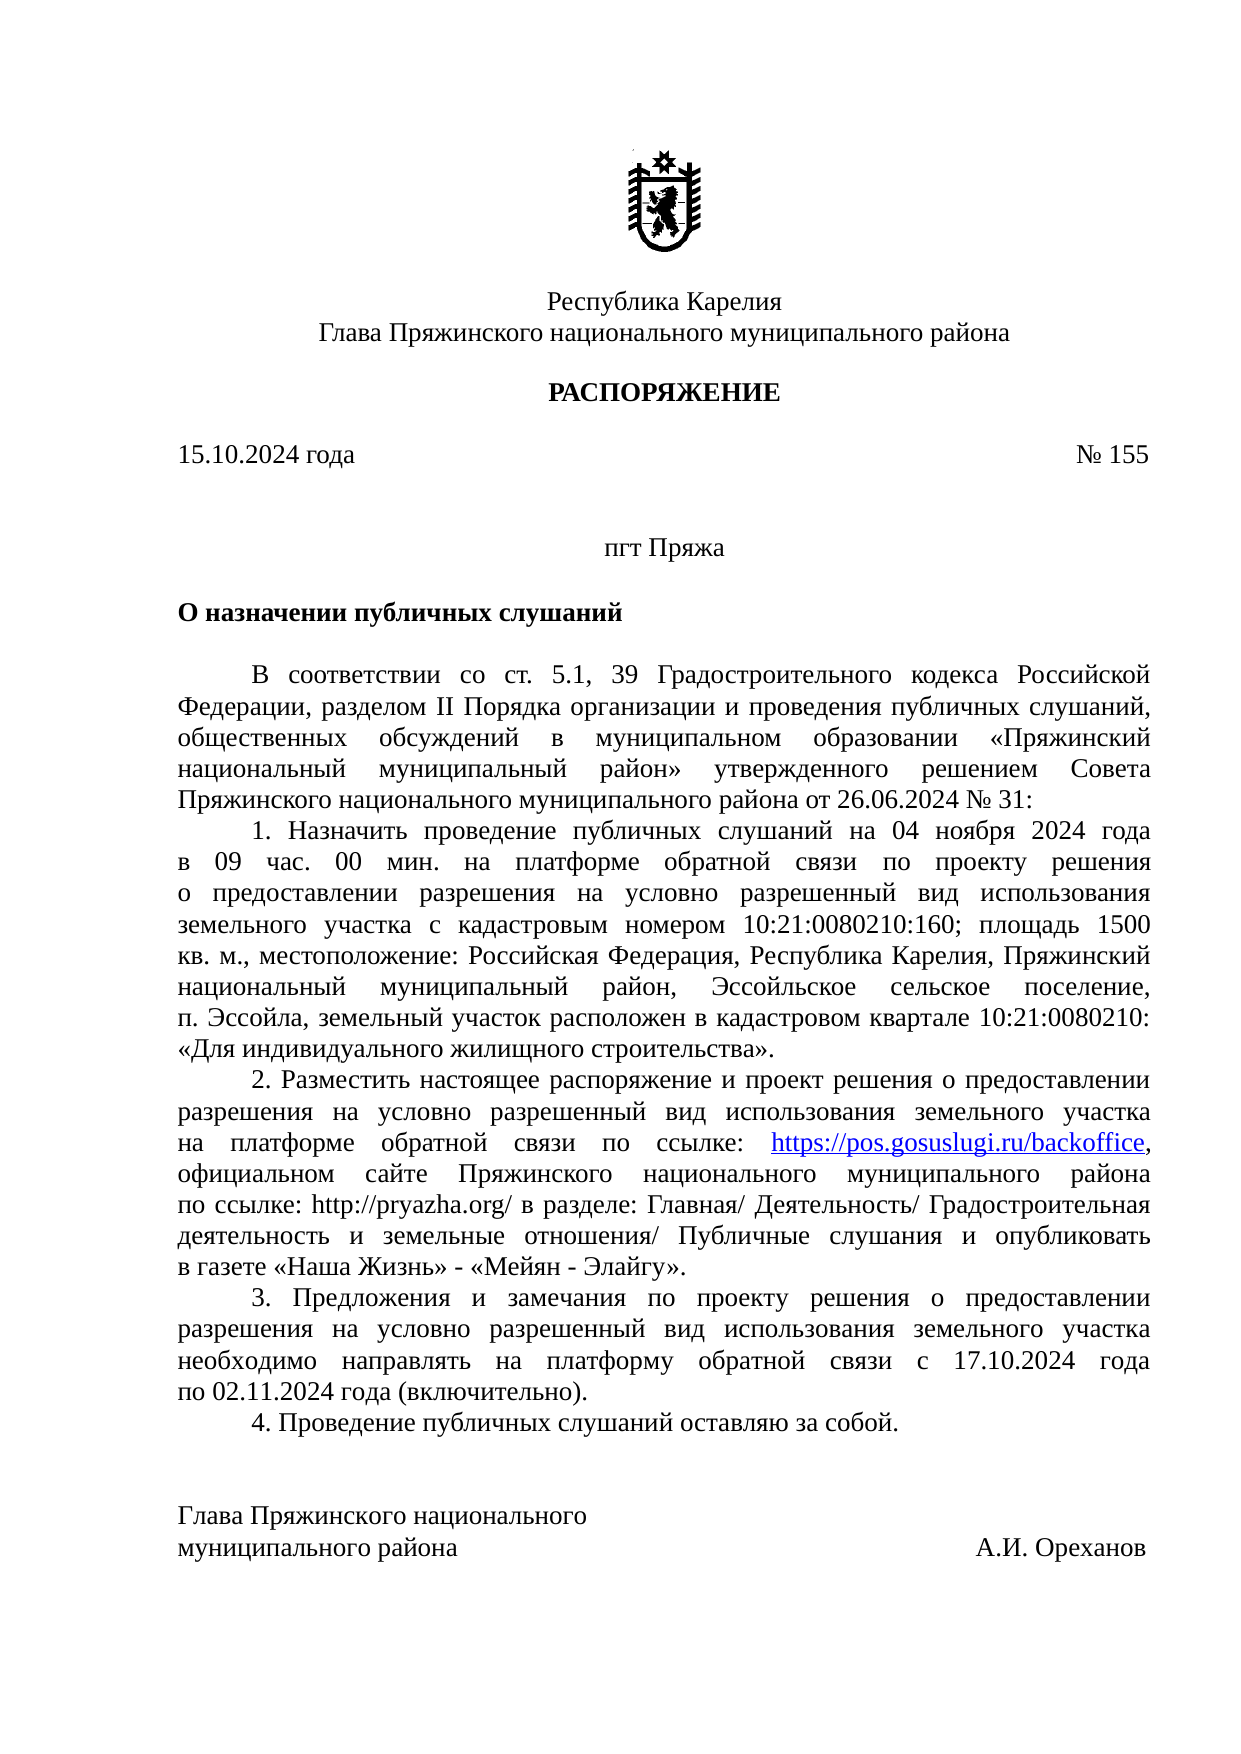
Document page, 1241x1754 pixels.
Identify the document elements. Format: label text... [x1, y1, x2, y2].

text РАСПОРЯЖЕНИЕ [177, 376, 1152, 407]
text Республика Карелия [177, 285, 1152, 316]
text 4. Проведение публичных слушаний оставляю за собой. [177, 1406, 1152, 1437]
picture [627, 149, 702, 254]
text О назначении публичных слушаний [177, 596, 1152, 627]
text 3. Предложения и замечания по проекту решения о предоставлении разрешения на условно разрешенный вид использования земельного участка необходимо направлять на платформу обратной связи с 17.10.2024 года по 02.11.2024 года (включительно). [177, 1281, 1152, 1406]
text Глава Пряжинского национального [177, 1499, 1152, 1531]
text пгт Пряжа [177, 532, 1152, 563]
text В соответствии со ст. 5.1, 39 Градостроительного кодекса Российской Федерации, разделом II Порядка организации и проведения публичных слушаний, общественных обсуждений в муниципальном образовании «Пряжинский национальный муниципальный район» утвержденного решением Совета Пряжинского национального муниципального района от 26.06.2024 № 31: [177, 658, 1152, 814]
text 15.10.2024 года № 155 [177, 438, 1152, 469]
text Глава Пряжинского национального муниципального района [177, 316, 1152, 347]
text муниципального района А.И. Ореханов [177, 1531, 1152, 1562]
text 2. Разместить настоящее распоряжение и проект решения о предоставлении разрешения на условно разрешенный вид использования земельного участка на платформе обратной связи по ссылке: https://pos.gosuslugi.ru/backoffice, официальном сайте Пряжинского национального муниципального района по ссылке: http://pryazha.org/ в разделе: Главная/ Деятельность/ Градостроительная деятельность и земельные отношения/ Публичные слушания и опубликовать в газете «Наша Жизнь» - «Мейян - Элайгу». [177, 1063, 1152, 1281]
text 1. Назначить проведение публичных слушаний на 04 ноября 2024 года в 09 час. 00 мин. на платформе обратной связи по проекту решения о предоставлении разрешения на условно разрешенный вид использования земельного участка с кадастровым номером 10:21:0080210:160; площадь 1500 кв. м., местоположение: Российская Федерация, Республика Карелия, Пряжинский национальный муниципальный район, Эссойльское сельское поселение, п. Эссойла, земельный участок расположен в кадастровом квартале 10:21:0080210: «Для индивидуального жилищного строительства». [177, 814, 1152, 1063]
